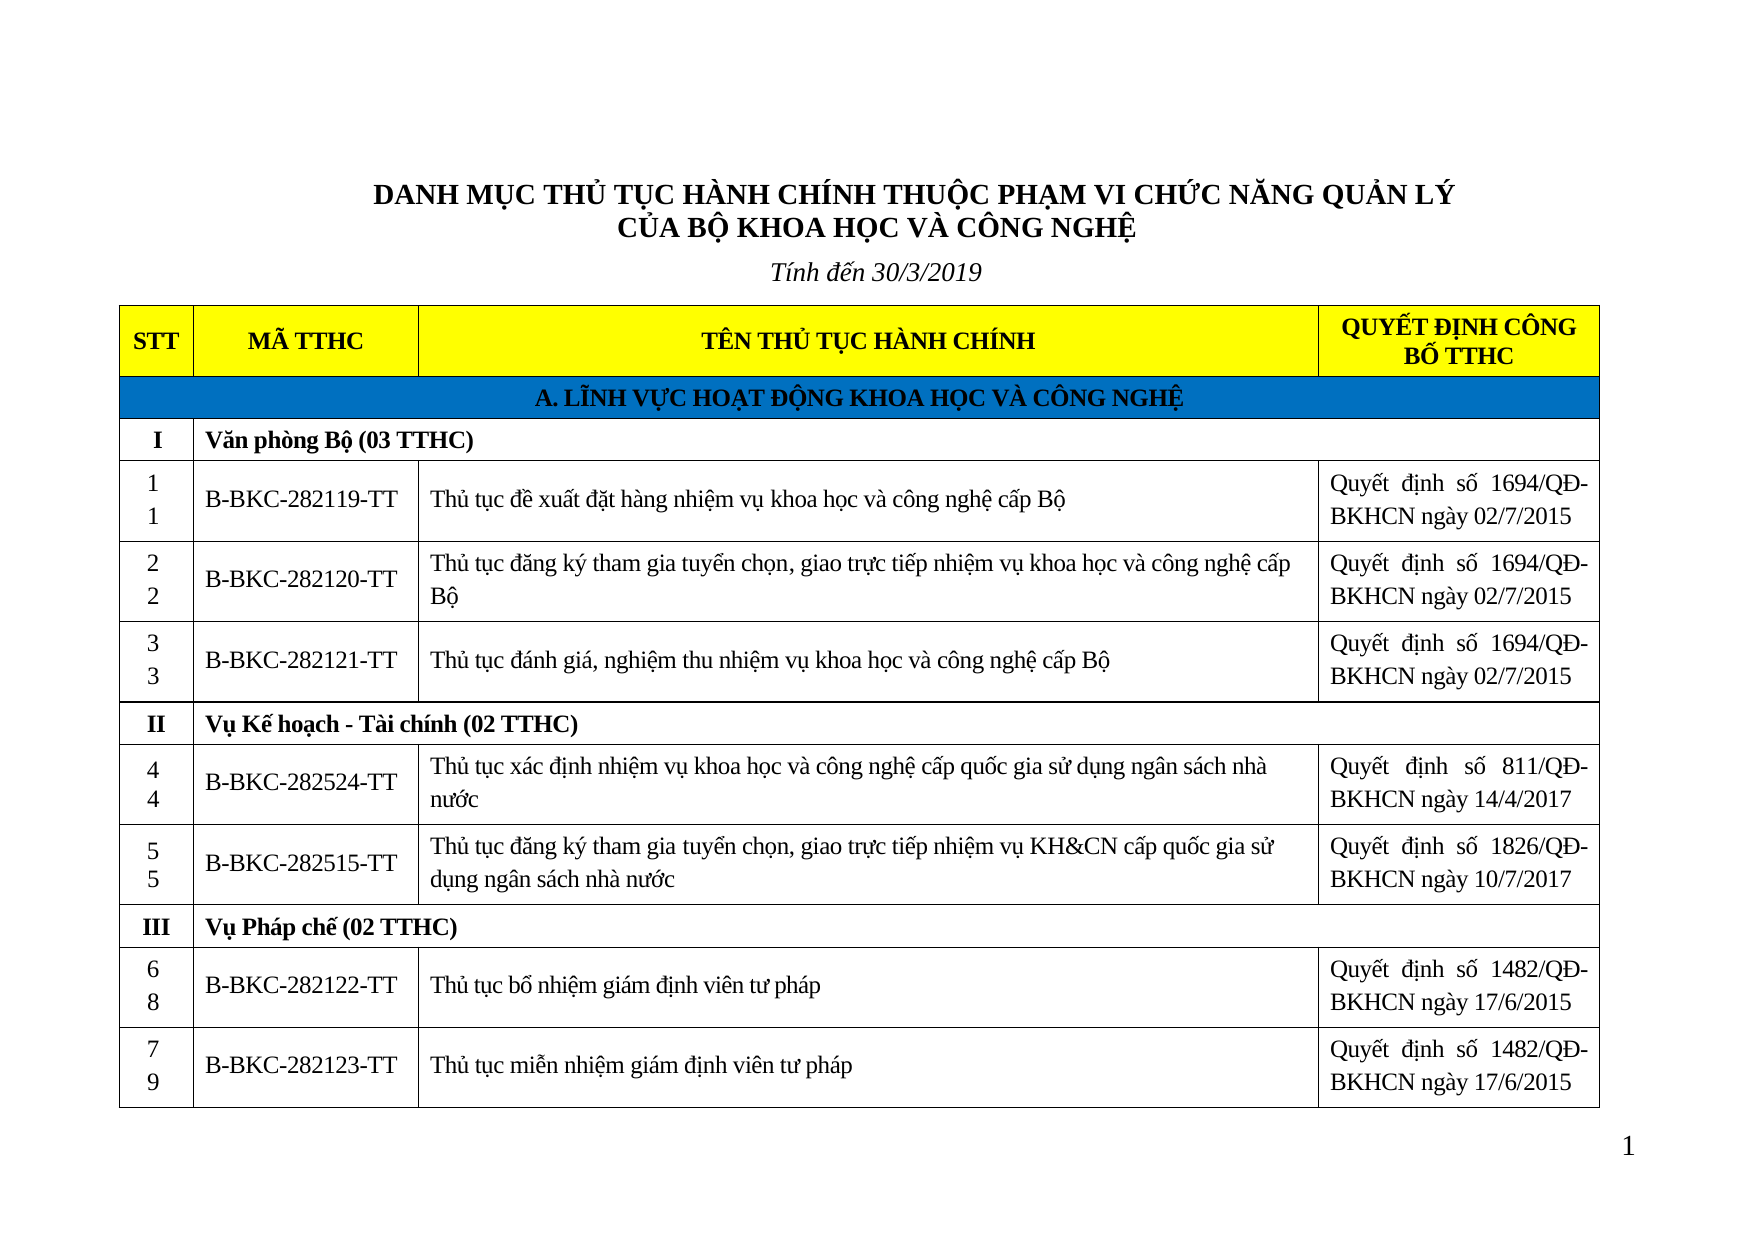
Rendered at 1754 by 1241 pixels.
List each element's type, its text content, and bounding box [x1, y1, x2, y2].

table_cell Thủ tục xác định nhiệm vụ khoa học và công nghệ cấp quốc gia sử dụng ngân sách nhà nước [419, 745, 1318, 824]
table_cell Quyết định số 1694/QĐ-BKHCN ngày 02/7/2015 [1319, 542, 1599, 621]
table_cell B-BKC-282524-TT [194, 745, 418, 824]
table_cell Văn phòng Bộ (03 TTHC) [194, 419, 1599, 460]
table_cell Vụ Pháp chế (02 TTHC) [194, 905, 1599, 947]
table_cell Thủ tục đăng ký tham gia tuyển chọn, giao trực tiếp nhiệm vụ khoa học và công nghệ cấp Bộ [419, 542, 1318, 621]
table_header STT [120, 306, 193, 376]
table_cell Thủ tục đề xuất đặt hàng nhiệm vụ khoa học và công nghệ cấp Bộ [419, 461, 1318, 541]
text DANH MỤC THỦ TỤC HÀNH CHÍNH THUỘC PHẠM VI CHỨC NĂNG QUẢN LÝ [118, 177, 1635, 211]
table_cell Quyết định số 1482/QĐ-BKHCN ngày 17/6/2015 [1319, 948, 1599, 1027]
table_cell B-BKC-282121-TT [194, 622, 418, 701]
table_cell Thủ tục miễn nhiệm giám định viên tư pháp [419, 1028, 1318, 1107]
table_cell Thủ tục đăng ký tham gia tuyển chọn, giao trực tiếp nhiệm vụ KH&CN cấp quốc gia sử dụng ngân sách nhà nước [419, 825, 1318, 904]
text CỦA BỘ KHOA HỌC VÀ CÔNG NGHỆ [118, 211, 1635, 244]
table_cell B-BKC-282515-TT [194, 825, 418, 904]
table_cell Thủ tục đánh giá, nghiệm thu nhiệm vụ khoa học và công nghệ cấp Bộ [419, 622, 1318, 701]
table_cell B-BKC-282119-TT [194, 461, 418, 541]
table_cell Quyết định số 1826/QĐ-BKHCN ngày 10/7/2017 [1319, 825, 1599, 904]
table_header MÃ TTHC [194, 306, 418, 376]
table_cell I [120, 419, 193, 460]
table_cell B-BKC-282123-TT [194, 1028, 418, 1107]
table_cell Thủ tục bổ nhiệm giám định viên tư pháp [419, 948, 1318, 1027]
table_cell 8 [120, 948, 193, 1027]
table_cell III [120, 905, 193, 947]
table_cell II [120, 703, 193, 744]
table_cell B-BKC-282122-TT [194, 948, 418, 1027]
table_cell B-BKC-282120-TT [194, 542, 418, 621]
table_cell 9 [120, 1028, 193, 1107]
table_cell Vụ Kế hoạch - Tài chính (02 TTHC) [194, 703, 1599, 744]
text Tính đến 30/3/2019 [118, 257, 1635, 288]
table_cell A. LĨNH VỰC HOẠT ĐỘNG KHOA HỌC VÀ CÔNG NGHỆ [120, 377, 1599, 418]
table_cell Quyết định số 811/QĐ-BKHCN ngày 14/4/2017 [1319, 745, 1599, 824]
table_cell Quyết định số 1694/QĐ-BKHCN ngày 02/7/2015 [1319, 622, 1599, 701]
table_header QUYẾT ĐỊNH CÔNG BỐ TTHC [1319, 306, 1599, 376]
table_header TÊN THỦ TỤC HÀNH CHÍNH [419, 306, 1318, 376]
table_cell 4 [120, 745, 193, 824]
table_cell 2 [120, 542, 193, 621]
table_cell Quyết định số 1482/QĐ-BKHCN ngày 17/6/2015 [1319, 1028, 1599, 1107]
table_cell 3 [120, 622, 193, 701]
table_cell Quyết định số 1694/QĐ-BKHCN ngày 02/7/2015 [1319, 461, 1599, 541]
table_cell 5 [120, 825, 193, 904]
table_cell 1 [120, 461, 193, 541]
